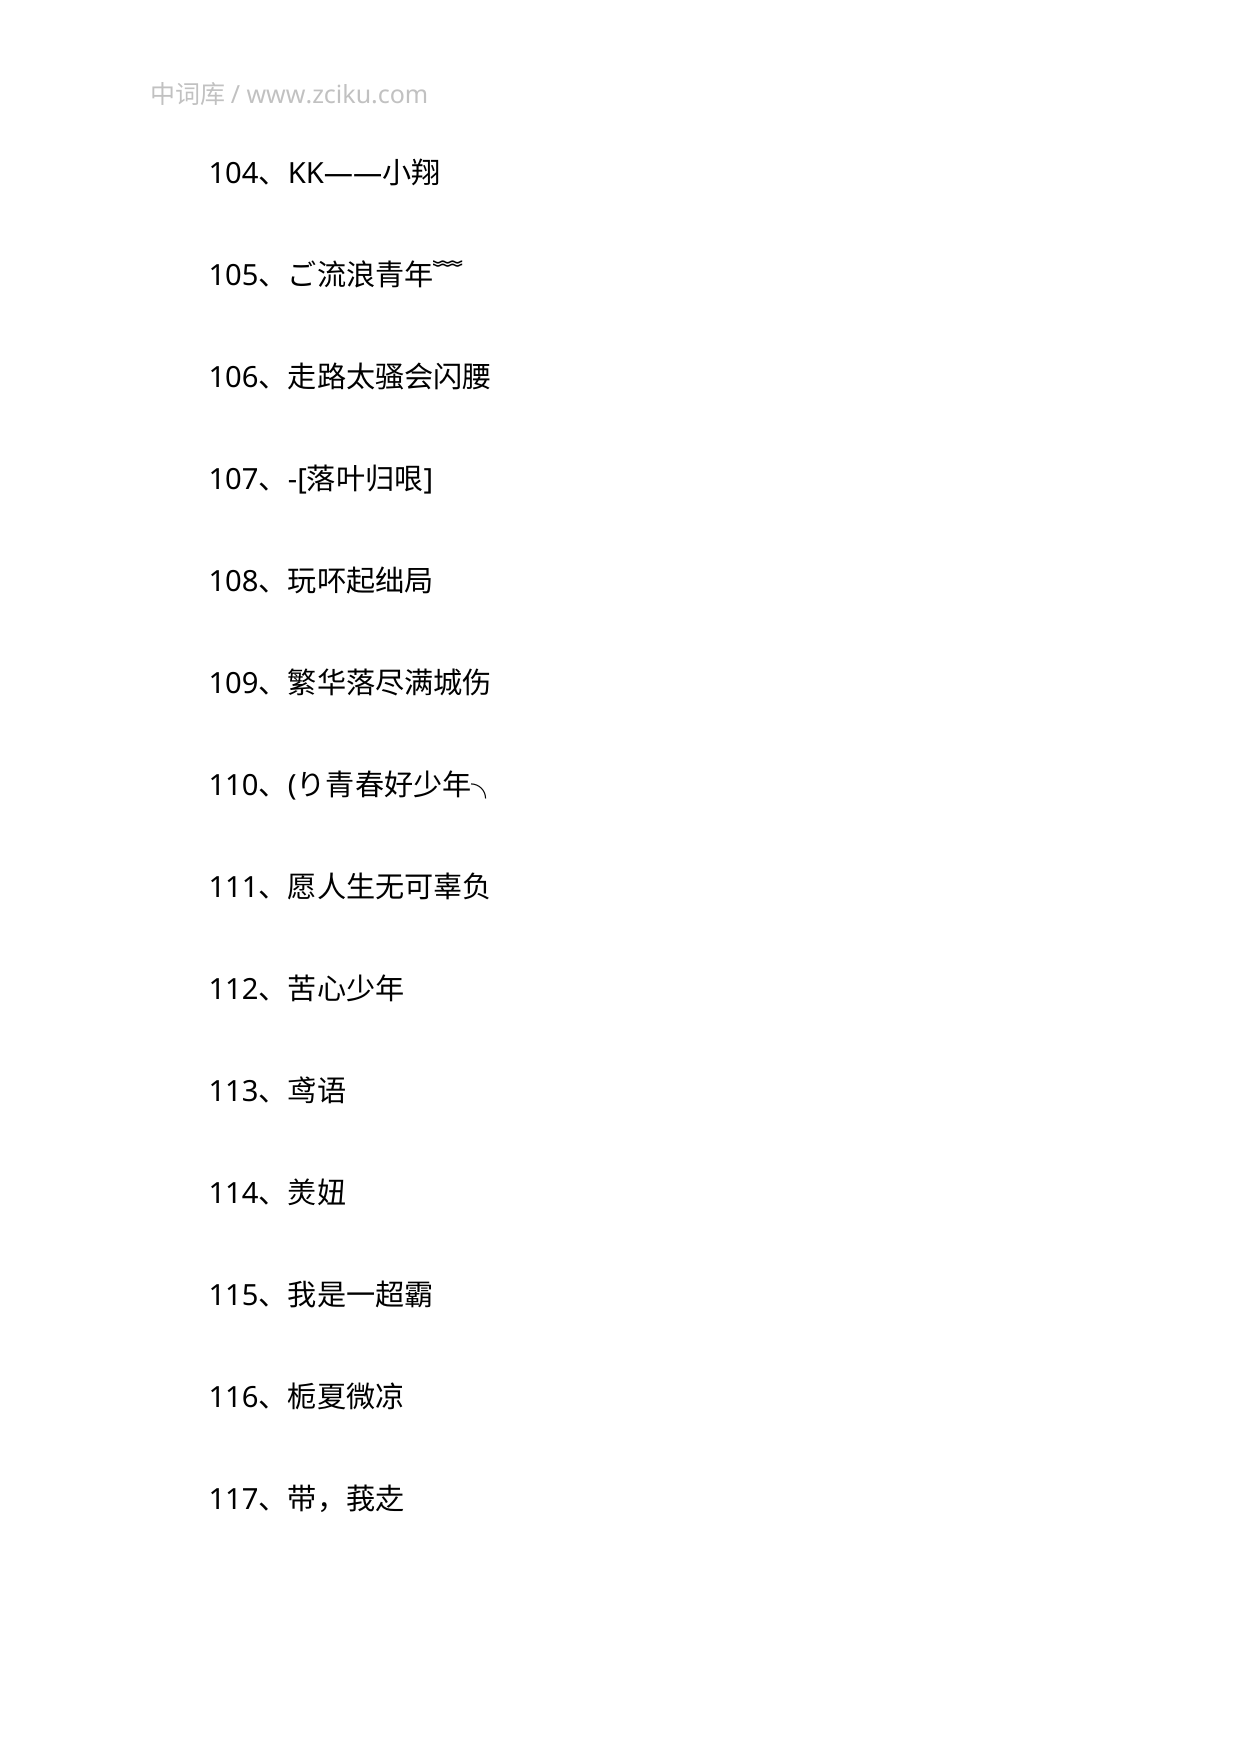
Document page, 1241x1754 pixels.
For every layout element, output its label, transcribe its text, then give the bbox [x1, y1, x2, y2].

text 109、繁华落尽满城伤 [150, 660, 1090, 702]
text 112、苦心少年 [150, 966, 1090, 1008]
text 107、-[落叶归哏] [150, 456, 1090, 498]
text 116、栀夏微凉 [150, 1374, 1090, 1416]
text 106、走路太骚会闪腰 [150, 354, 1090, 396]
text 111、愿人生无可辜负 [150, 864, 1090, 906]
text 113、鸢语 [150, 1068, 1090, 1110]
text 115、我是一超霸 [150, 1272, 1090, 1314]
text 114、羙妞 [150, 1170, 1090, 1212]
text 105、ご流浪青年﹌ [150, 252, 1090, 294]
text 108、玩吥起绌局 [150, 558, 1090, 600]
text 104、KK——小翔 [150, 150, 1090, 192]
text 117、带，莪赱 [150, 1476, 1090, 1518]
text 110、(り青春好少年╮ [150, 762, 1090, 804]
